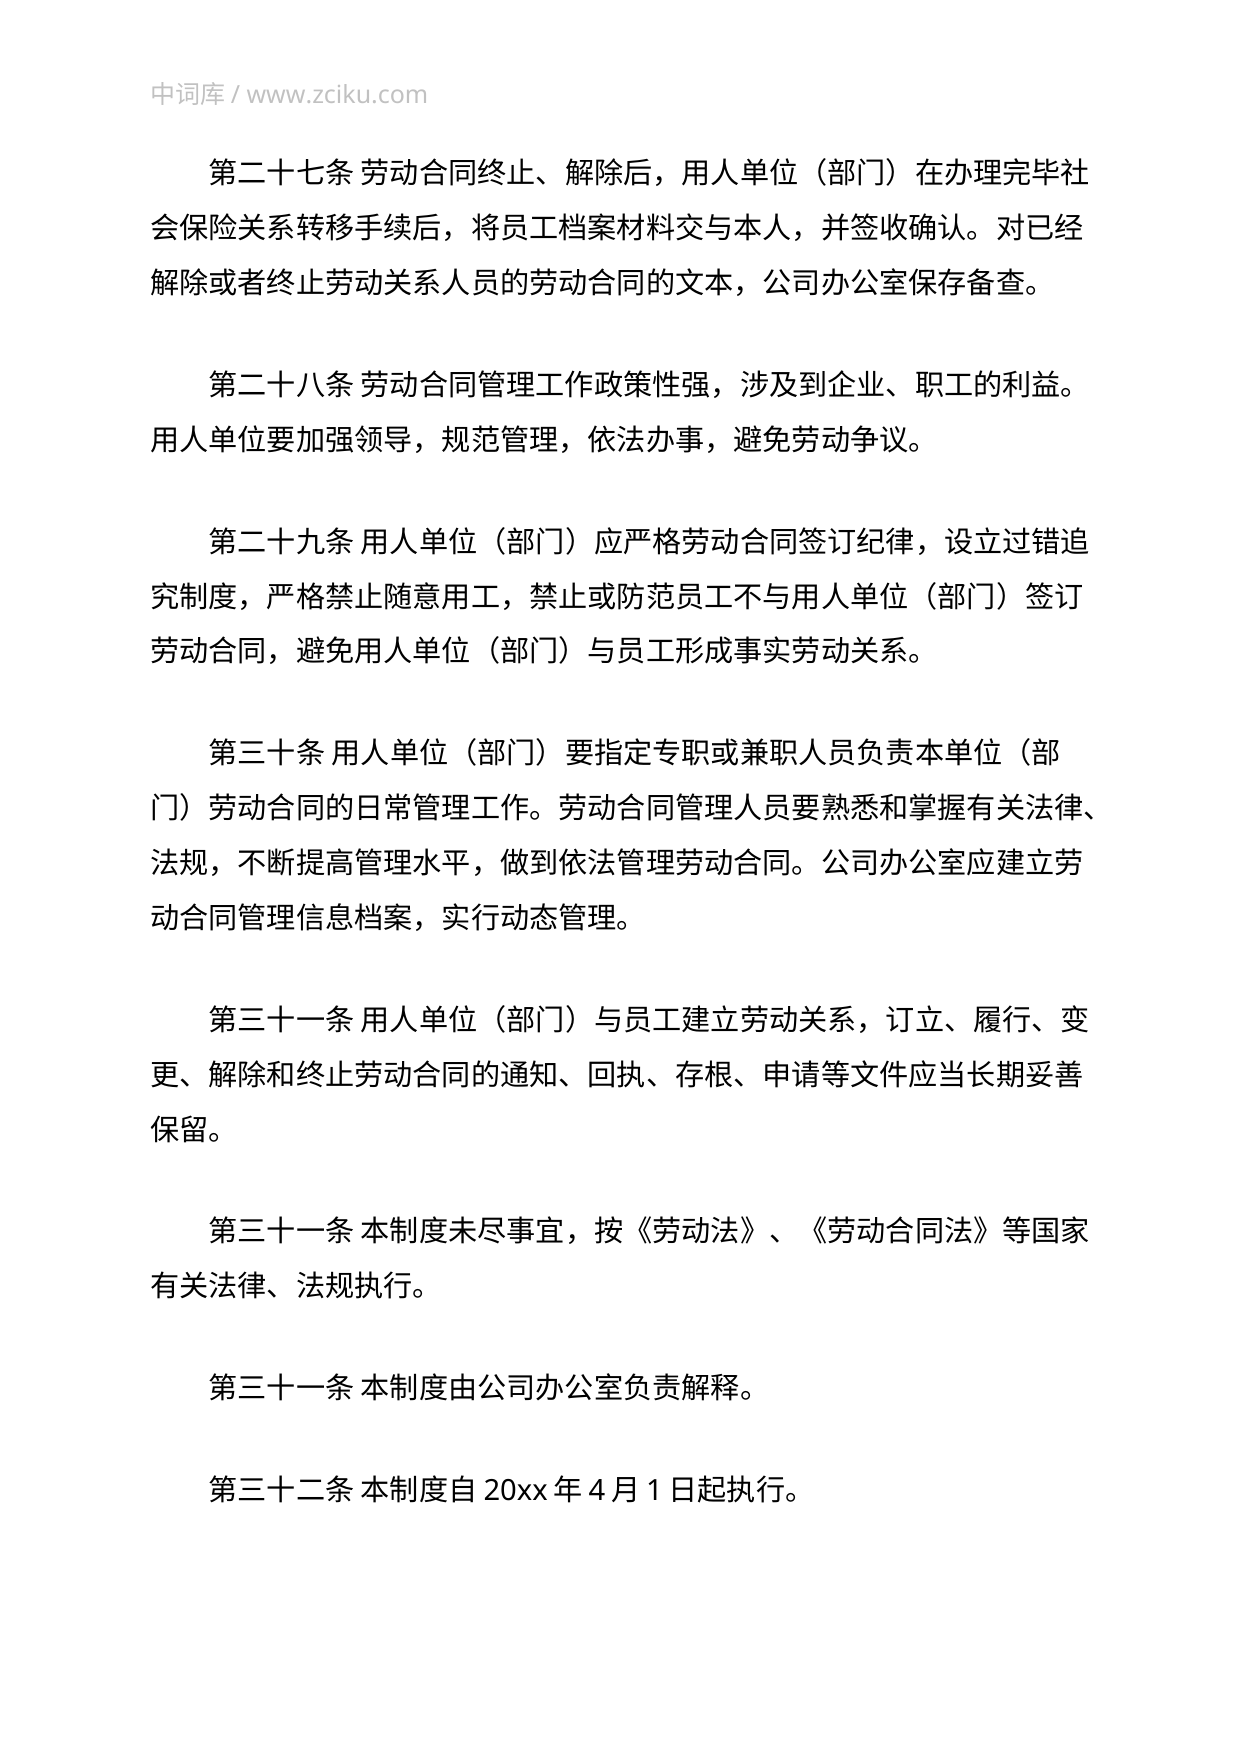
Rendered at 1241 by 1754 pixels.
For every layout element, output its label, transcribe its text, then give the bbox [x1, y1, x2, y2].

text 第三十一条 本制度未尽事宜，按《劳动法》、《劳动合同法》等国家有关法律、法规执行。 [150, 1208, 1090, 1305]
text 第三十一条 本制度由公司办公室负责解释。 [150, 1364, 1090, 1407]
text 第三十一条 用人单位（部门）与员工建立劳动关系，订立、履行、变更、解除和终止劳动合同的通知、回执、存根、申请等文件应当长期妥善保留。 [150, 996, 1090, 1148]
text 第二十九条 用人单位（部门）应严格劳动合同签订纪律，设立过错追究制度，严格禁止随意用工，禁止或防范员工不与用人单位（部门）签订劳动合同，避免用人单位（部门）与员工形成事实劳动关系。 [150, 518, 1090, 670]
text 第三十条 用人单位（部门）要指定专职或兼职人员负责本单位（部门）劳动合同的日常管理工作。劳动合同管理人员要熟悉和掌握有关法律、法规，不断提高管理水平，做到依法管理劳动合同。公司办公室应建立劳动合同管理信息档案，实行动态管理。 [150, 730, 1090, 937]
text 第二十八条 劳动合同管理工作政策性强，涉及到企业、职工的利益。用人单位要加强领导，规范管理，依法办事，避免劳动争议。 [150, 362, 1090, 459]
text 第二十七条 劳动合同终止、解除后，用人单位（部门）在办理完毕社会保险关系转移手续后，将员工档案材料交与本人，并签收确认。对已经解除或者终止劳动关系人员的劳动合同的文本，公司办公室保存备查。 [150, 150, 1090, 302]
text 第三十二条 本制度自20xx年4月1日起执行。 [150, 1466, 1090, 1509]
